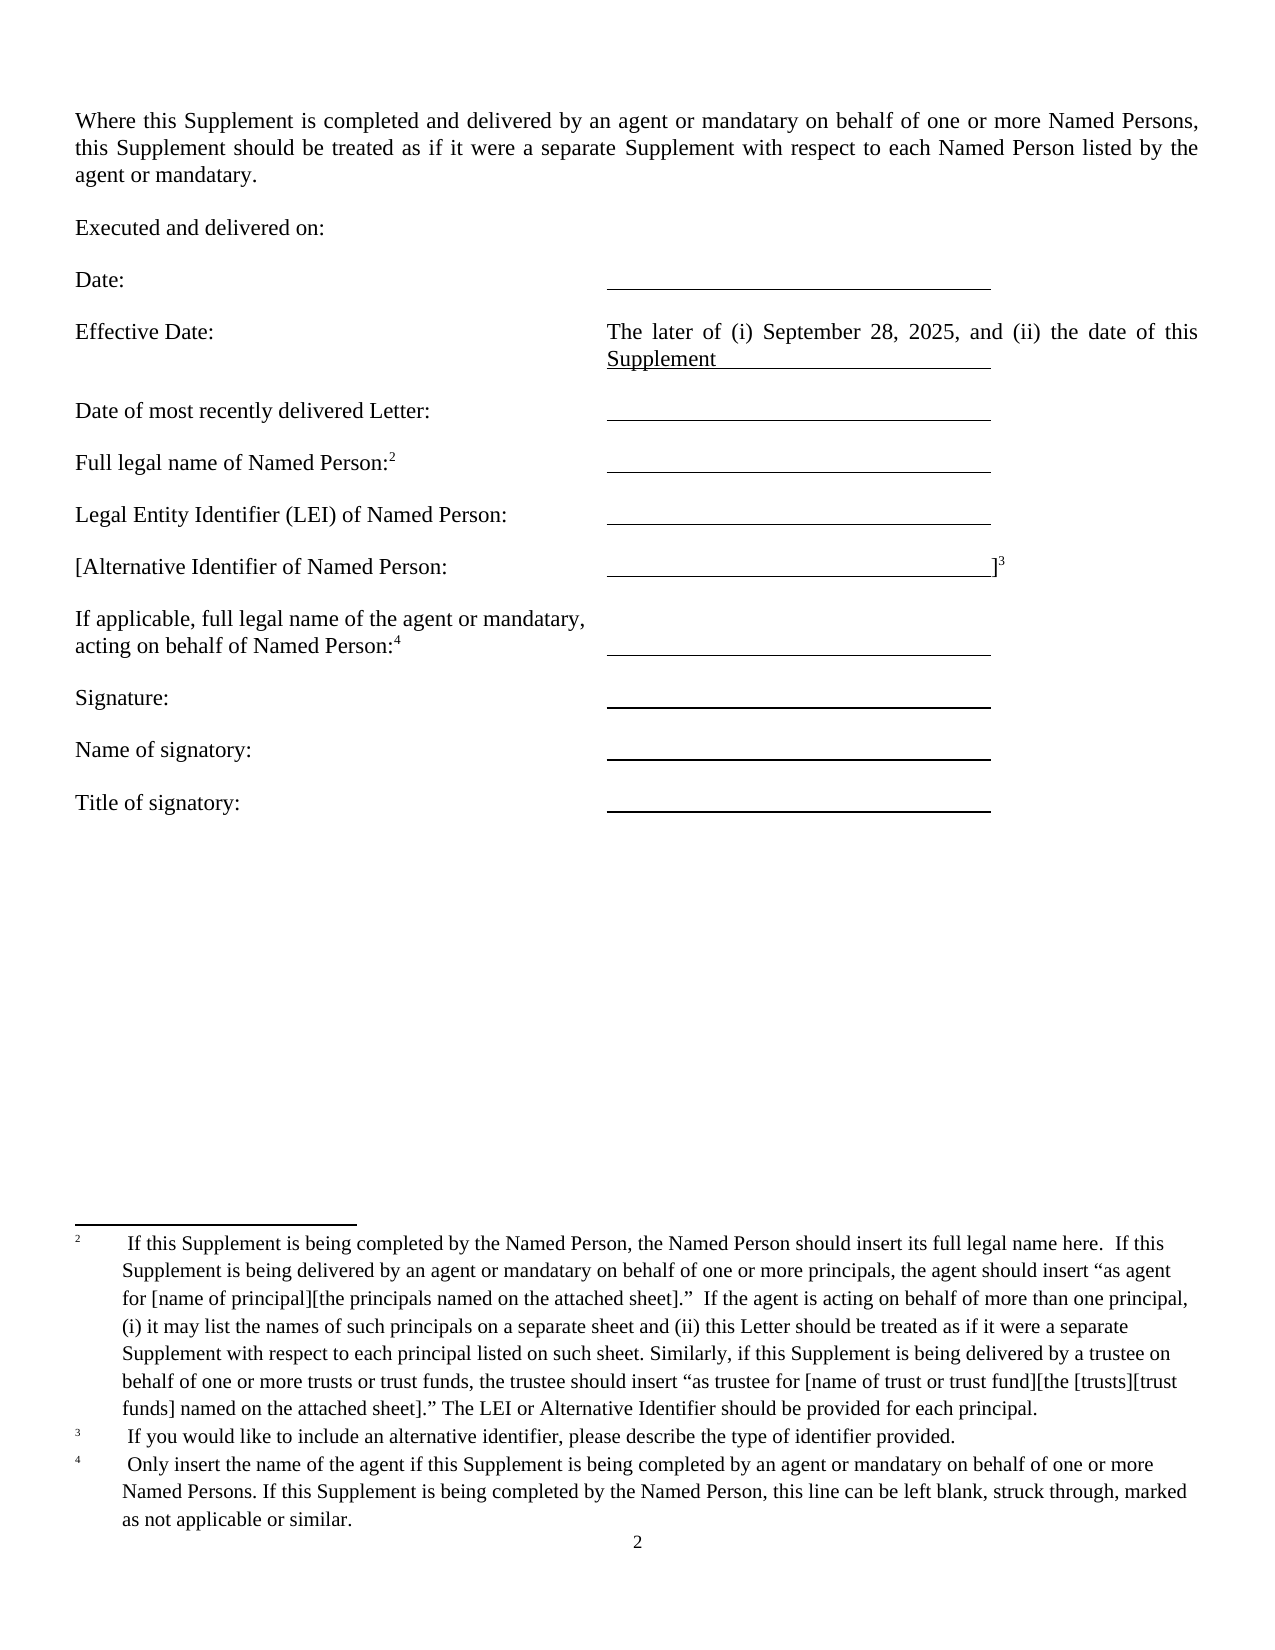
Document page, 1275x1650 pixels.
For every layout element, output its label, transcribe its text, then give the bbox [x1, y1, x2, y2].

text [Alternative Identifier of Named Person: ] [75, 552, 1200, 579]
text Where this Supplement is completed and delivered by an agent or mandatary on behalf of one or more Named Persons, this Supplement should be treated as if it were a separate Supplement with respect to each Named Person listed by the agent or mandatary. [75, 107, 1200, 188]
text Full legal name of Named Person: [75, 448, 1200, 475]
text Executed and delivered on: [75, 213, 1200, 240]
text Effective Date: The later of (i) September 28, 2025, and (ii) the date of this Supplement [75, 317, 1200, 371]
text Signature: [75, 684, 1200, 711]
text Title of signatory: [75, 788, 1200, 815]
text If applicable, full legal name of the agent or mandatary, [75, 604, 1200, 632]
text acting on behalf of Named Person: [75, 632, 1200, 659]
text Name of signatory: [75, 736, 1200, 763]
text Date: [75, 265, 1200, 292]
text Date of most recently delivered Letter: [75, 396, 1200, 423]
text Legal Entity Identifier (LEI) of Named Person: [75, 500, 1200, 527]
